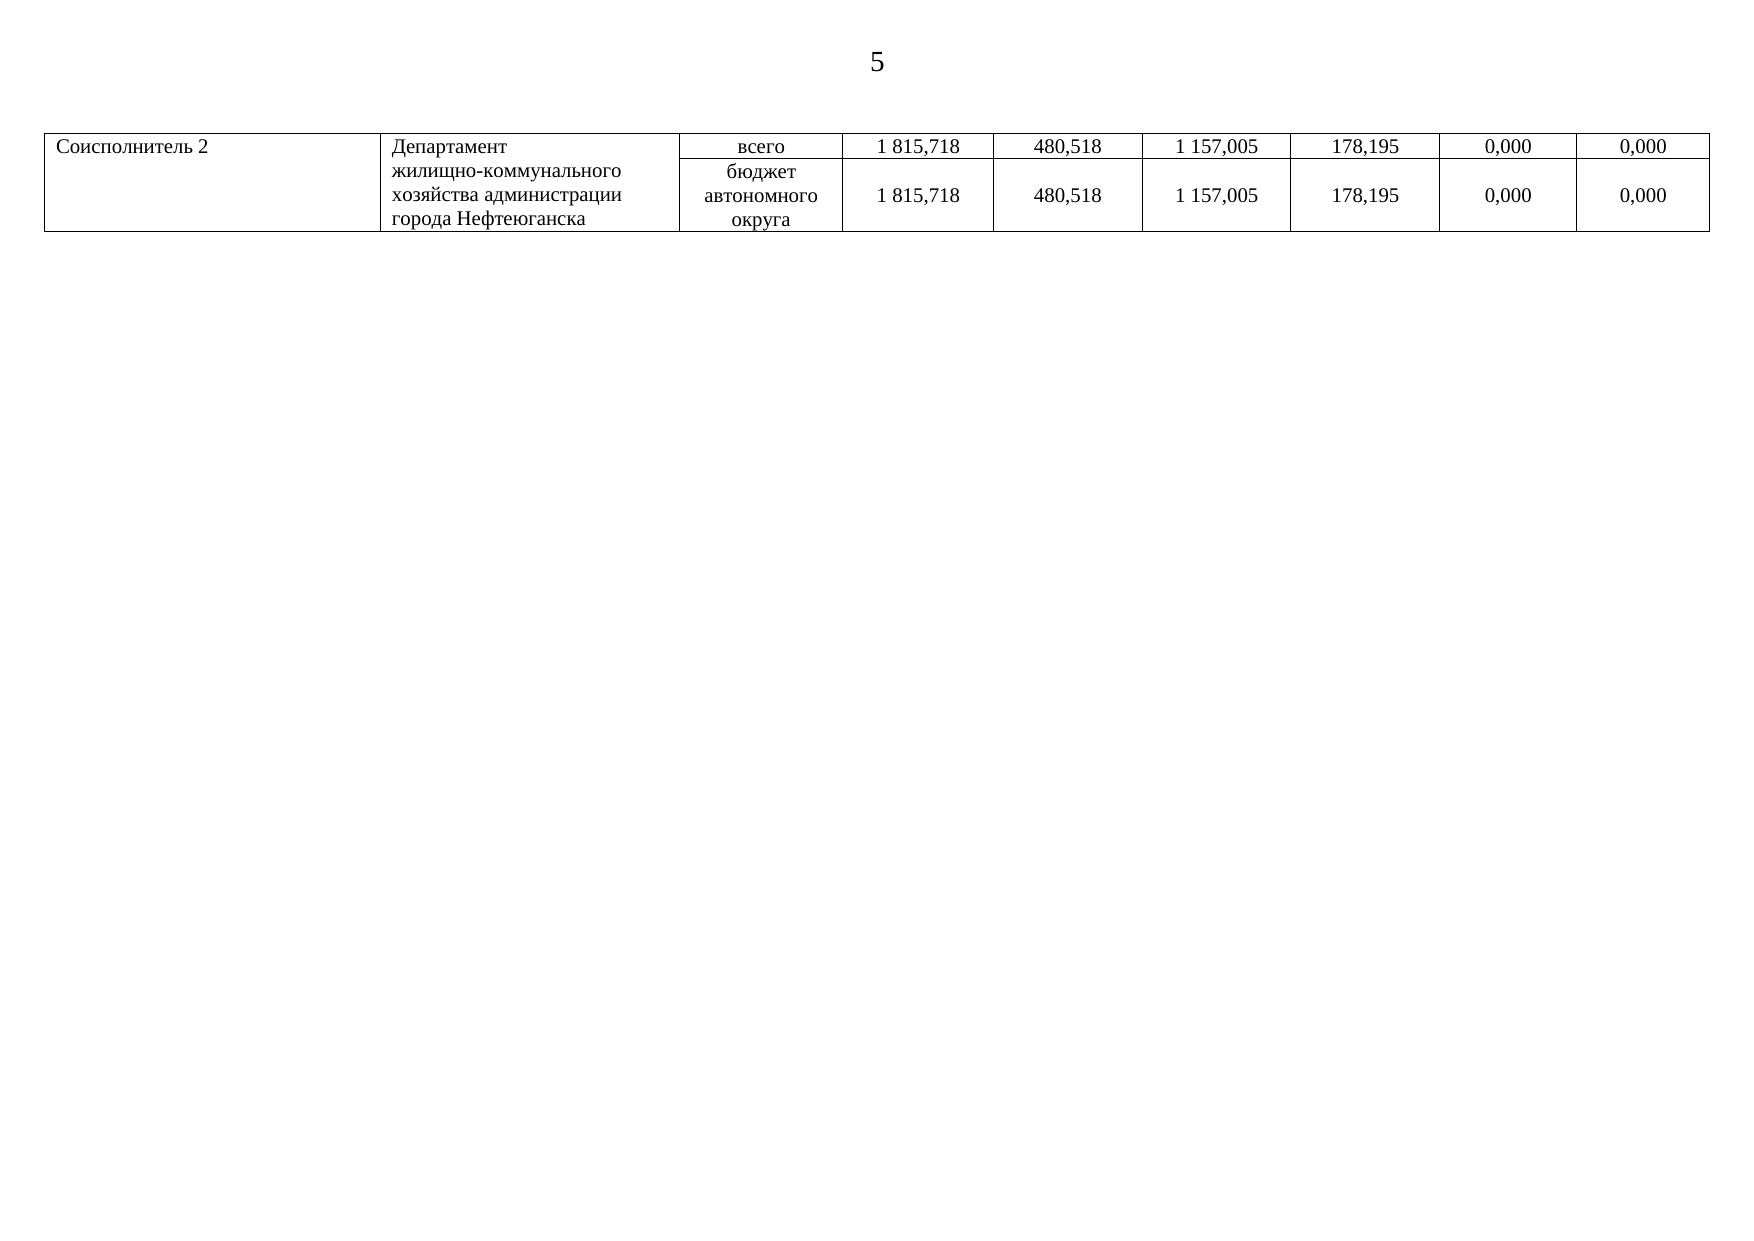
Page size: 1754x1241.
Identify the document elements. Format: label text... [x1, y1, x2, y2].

table_cell 0,000 [1577, 134, 1709, 158]
table_cell бюджет автономного округа [680, 159, 842, 231]
table_cell 1 815,718 [843, 159, 993, 231]
table_cell 1 157,005 [1143, 159, 1290, 231]
table_cell 480,518 [994, 159, 1142, 231]
table_cell 0,000 [1577, 159, 1709, 231]
table_cell 1 157,005 [1143, 134, 1290, 158]
table_cell 0,000 [1440, 159, 1576, 231]
table_cell Соисполнитель 2 [45, 134, 380, 231]
table_cell всего [680, 134, 842, 158]
table_cell 178,195 [1291, 159, 1439, 231]
table_cell 178,195 [1291, 134, 1439, 158]
table_cell 1 815,718 [843, 134, 993, 158]
table_cell Департамент жилищно-коммунального хозяйства администрации города Нефтеюганска [381, 134, 679, 231]
table_cell 0,000 [1440, 134, 1576, 158]
table_cell 480,518 [994, 134, 1142, 158]
